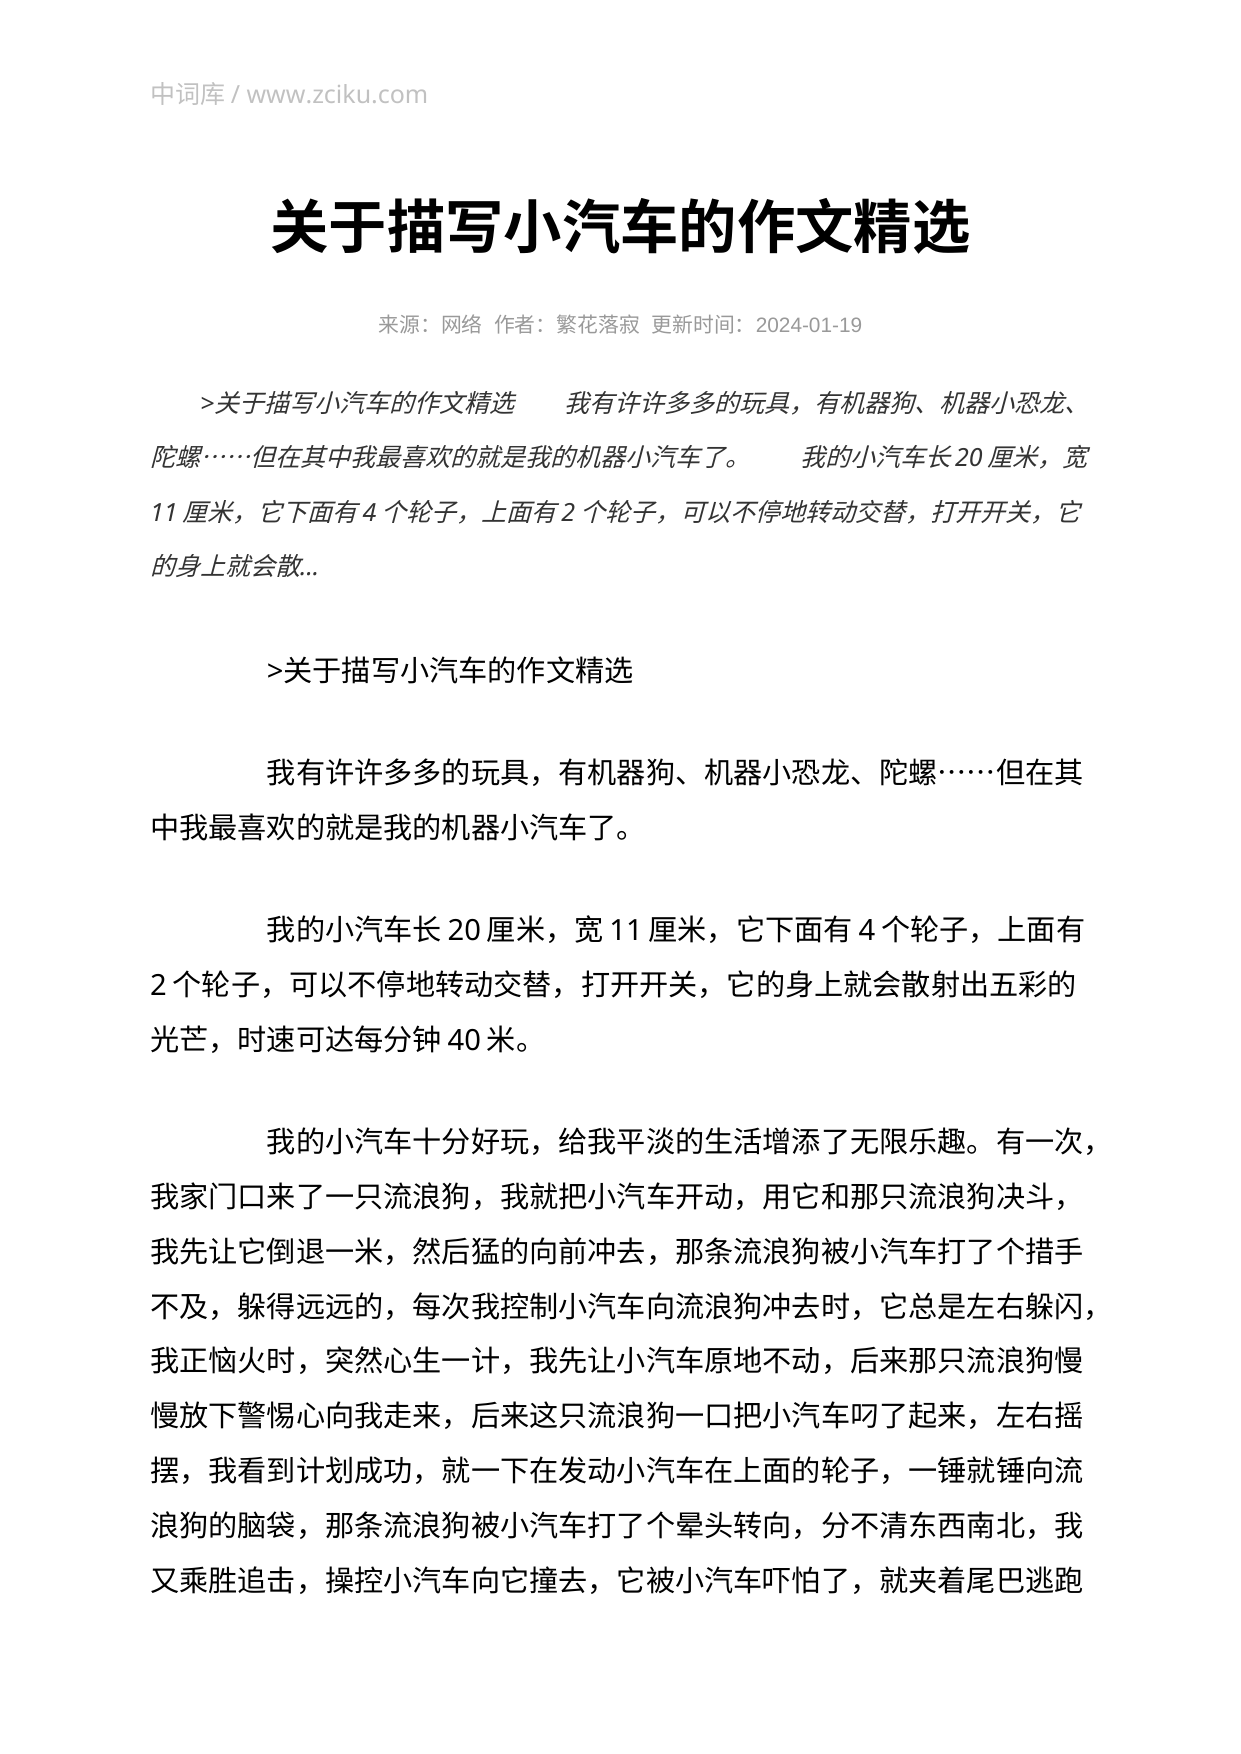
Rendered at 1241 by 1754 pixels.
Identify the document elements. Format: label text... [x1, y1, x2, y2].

text 我有许许多多的玩具，有机器狗、机器小恐龙、陀螺……但在其中我最喜欢的就是我的机器小汽车了。 [150, 750, 1090, 847]
subtitle 关于描写小汽车的作文精选 [150, 181, 1090, 266]
text 我的小汽车长20厘米，宽11厘米，它下面有4个轮子，上面有2个轮子，可以不停地转动交替，打开开关，它的身上就会散射出五彩的光芒，时速可达每分钟40米。 [150, 906, 1090, 1059]
text >关于描写小汽车的作文精选 [150, 648, 1090, 690]
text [150, 1118, 1090, 1600]
text 来源：网络 作者：繁花落寂 更新时间：2024-01-19 [150, 313, 1090, 337]
text >关于描写小汽车的作文精选 我有许许多多的玩具，有机器狗、机器小恐龙、陀螺……但在其中我最喜欢的就是我的机器小汽车了。 我的小汽车长20厘米，宽11厘米，它下面有4个轮子，上面有2个轮子，可以不停地转动交替，打开开关，它的身上就会散... [150, 383, 1090, 583]
